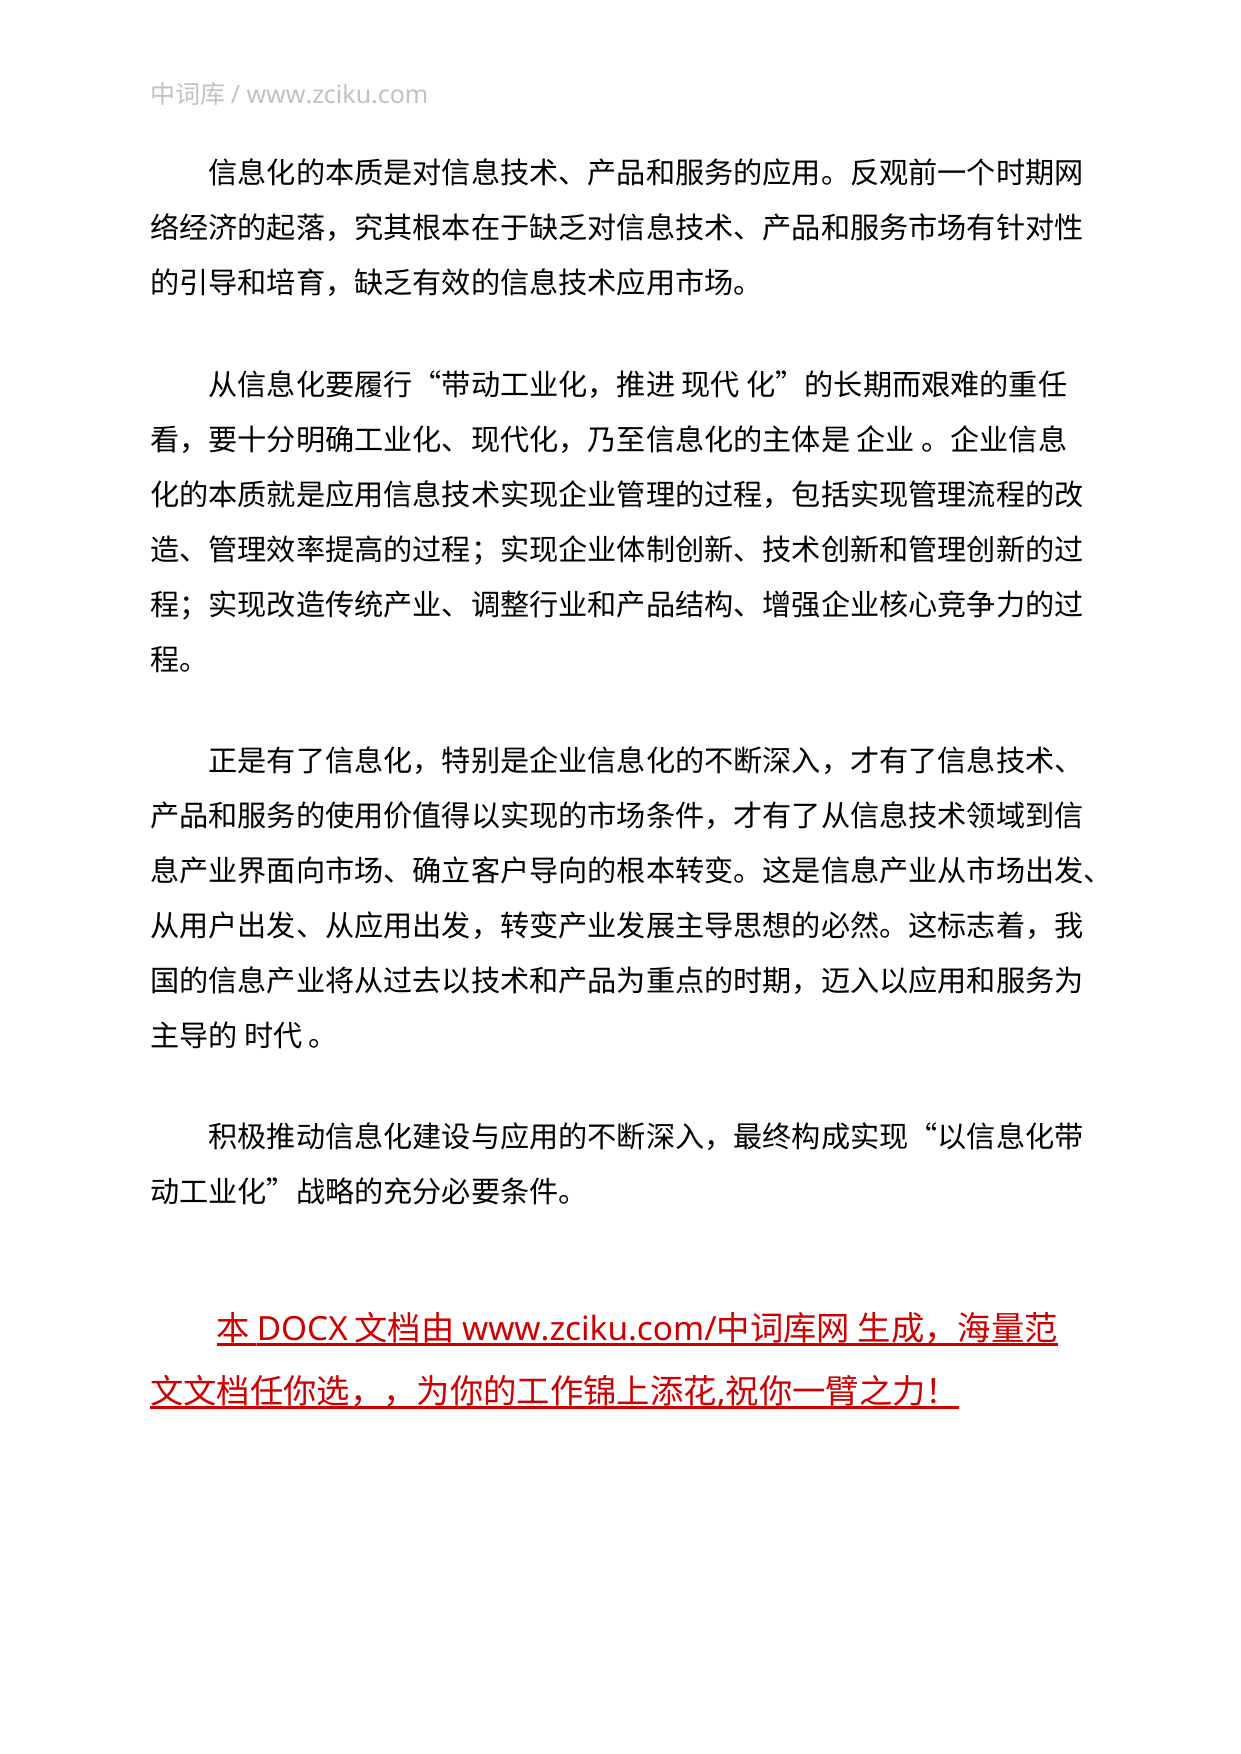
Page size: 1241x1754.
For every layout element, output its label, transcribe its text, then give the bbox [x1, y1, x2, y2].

text 本DOCX文档由 www.zciku.com/中词库网 生成，海量范文文档任你选，，为你的工作锦上添花,祝你一臂之力！ [150, 1302, 1090, 1413]
text 积极推动信息化建设与应用的不断深入，最终构成实现“以信息化带动工业化”战略的充分必要条件。 [150, 1114, 1090, 1211]
text 正是有了信息化，特别是企业信息化的不断深入，才有了信息技术、产品和服务的使用价值得以实现的市场条件，才有了从信息技术领域到信息产业界面向市场、确立客户导向的根本转变。这是信息产业从市场出发、从用户出发、从应用出发，转变产业发展主导思想的必然。这标志着，我国的信息产业将从过去以技术和产品为重点的时期，迈入以应用和服务为主导的 时代 。 [150, 738, 1090, 1054]
text 从信息化要履行“带动工业化，推进 现代 化”的长期而艰难的重任看，要十分明确工业化、现代化，乃至信息化的主体是 企业 。企业信息化的本质就是应用信息技术实现企业管理的过程，包括实现管理流程的改造、管理效率提高的过程；实现企业体制创新、技术创新和管理创新的过程；实现改造传统产业、调整行业和产品结构、增强企业核心竞争力的过程。 [150, 362, 1090, 678]
text 信息化的本质是对信息技术、产品和服务的应用。反观前一个时期网络经济的起落，究其根本在于缺乏对信息技术、产品和服务市场有针对性的引导和培育，缺乏有效的信息技术应用市场。 [150, 150, 1090, 302]
